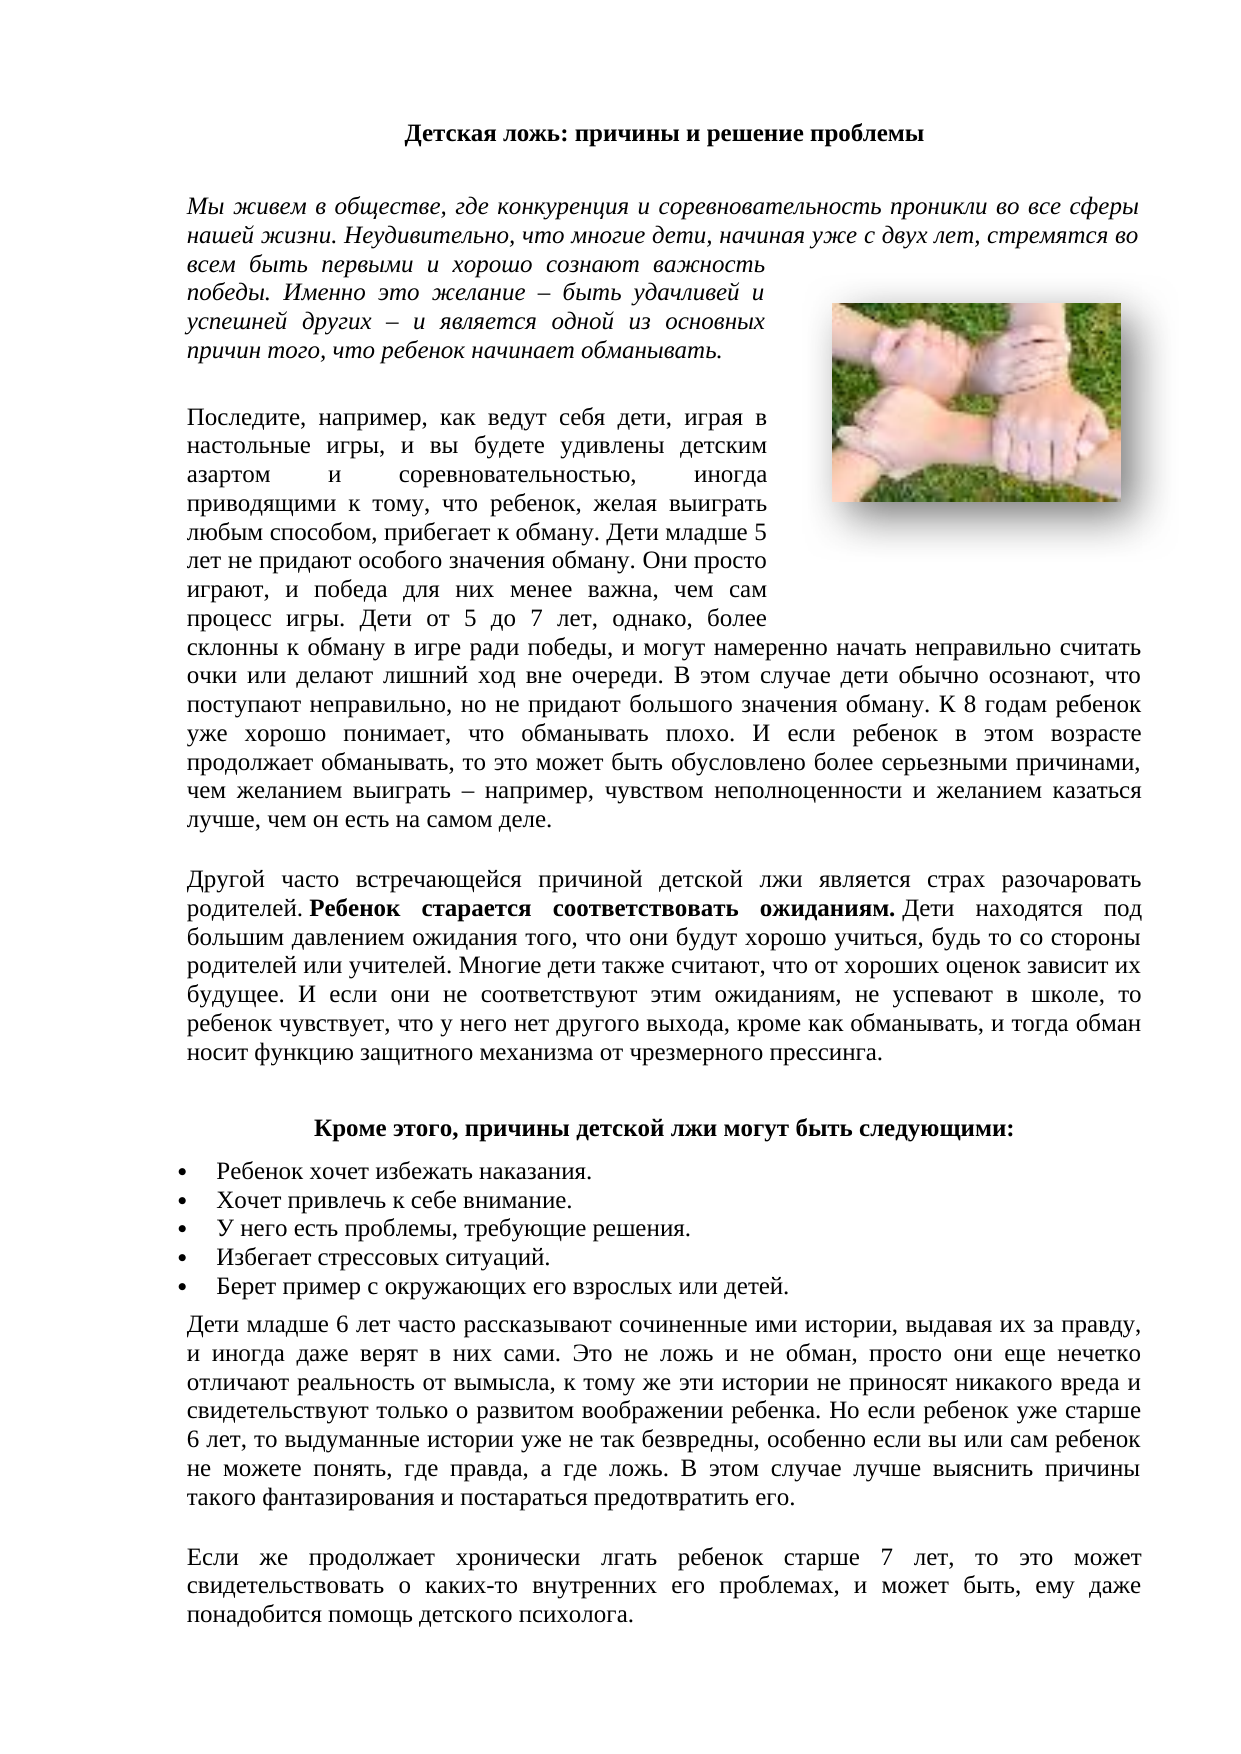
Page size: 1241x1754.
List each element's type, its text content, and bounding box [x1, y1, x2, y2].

text Мы живем в обществе, где конкуренция и соревновательность проникли во все сферы нашей жизни. Неудивительно, что многие дети, начиная уже с двух лет, стремятся во всем быть первыми и хорошо сознают важность победы. Именно это желание – быть удачливей и успешней других – и является одной из основных причин того, что ребенок начинает обманывать. [187, 191, 1142, 364]
text Дети младше 6 лет часто рассказывают сочиненные ими истории, выдавая их за правду, и иногда даже верят в них сами. Это не ложь и не обман, просто они еще нечетко отличают реальность от вымысла, к тому же эти истории не приносят никакого вреда и свидетельствуют только о развитом воображении ребенка. Но если ребенок уже старше 6 лет, то выдуманные истории уже не так безвредны, особенно если вы или сам ребенок не можете понять, где правда, а где ложь. В этом случае лучше выяснить причины такого фантазирования и постараться предотвратить его. [187, 1309, 1142, 1510]
list Хочет привлечь к себе внимание. [179, 1185, 1113, 1213]
text Другой часто встречающейся причиной детской лжи является страх разочаровать родителей. Ребенок старается соответствовать ожиданиям. Дети находятся под большим давлением ожидания того, что они будут хорошо учиться, будь то со стороны родителей или учителей. Многие дети также считают, что от хороших оценок зависит их будущее. И если они не соответствуют этим ожиданиям, не успевают в школе, то ребенок чувствует, что у него нет другого выхода, кроме как обманывать, и тогда обман носит функцию защитного механизма от чрезмерного прессинга. [187, 864, 1142, 1066]
list Избегает стрессовых ситуаций. [179, 1242, 1113, 1271]
picture [832, 303, 1121, 502]
text Кроме этого, причины детской лжи могут быть следующими: [177, 1113, 1152, 1142]
list Берет пример с окружающих его взрослых или детей. [179, 1271, 1113, 1300]
list Ребенок хочет избежать наказания. [179, 1156, 1113, 1185]
text Если же продолжает хронически лгать ребенок старше 7 лет, то это может свидетельствовать о каких-то внутренних его проблемах, и может быть, ему даже понадобится помощь детского психолога. [187, 1542, 1142, 1628]
list У него есть проблемы, требующие решения. [179, 1213, 1113, 1242]
text Последите, например, как ведут себя дети, играя в настольные игры, и вы будете удивлены детским азартом и соревновательностью, иногда приводящими к тому, что ребенок, желая выиграть любым способом, прибегает к обману. Дети младше 5 лет не придают особого значения обману. Они просто играют, и победа для них менее важна, чем сам процесс игры. Дети от 5 до 7 лет, однако, более склонны к обману в игре ради победы, и могут намеренно начать неправильно считать очки или делают лишний ход вне очереди. В этом случае дети обычно осознают, что поступают неправильно, но не придают большого значения обману. К 8 годам ребенок уже хорошо понимает, что обманывать плохо. И если ребенок в этом возрасте продолжает обманывать, то это может быть обусловлено более серьезными причинами, чем желанием выиграть – например, чувством неполноценности и желанием казаться лучше, чем он есть на самом деле. [187, 402, 1142, 833]
text Детская ложь: причины и решение проблемы [177, 118, 1152, 147]
